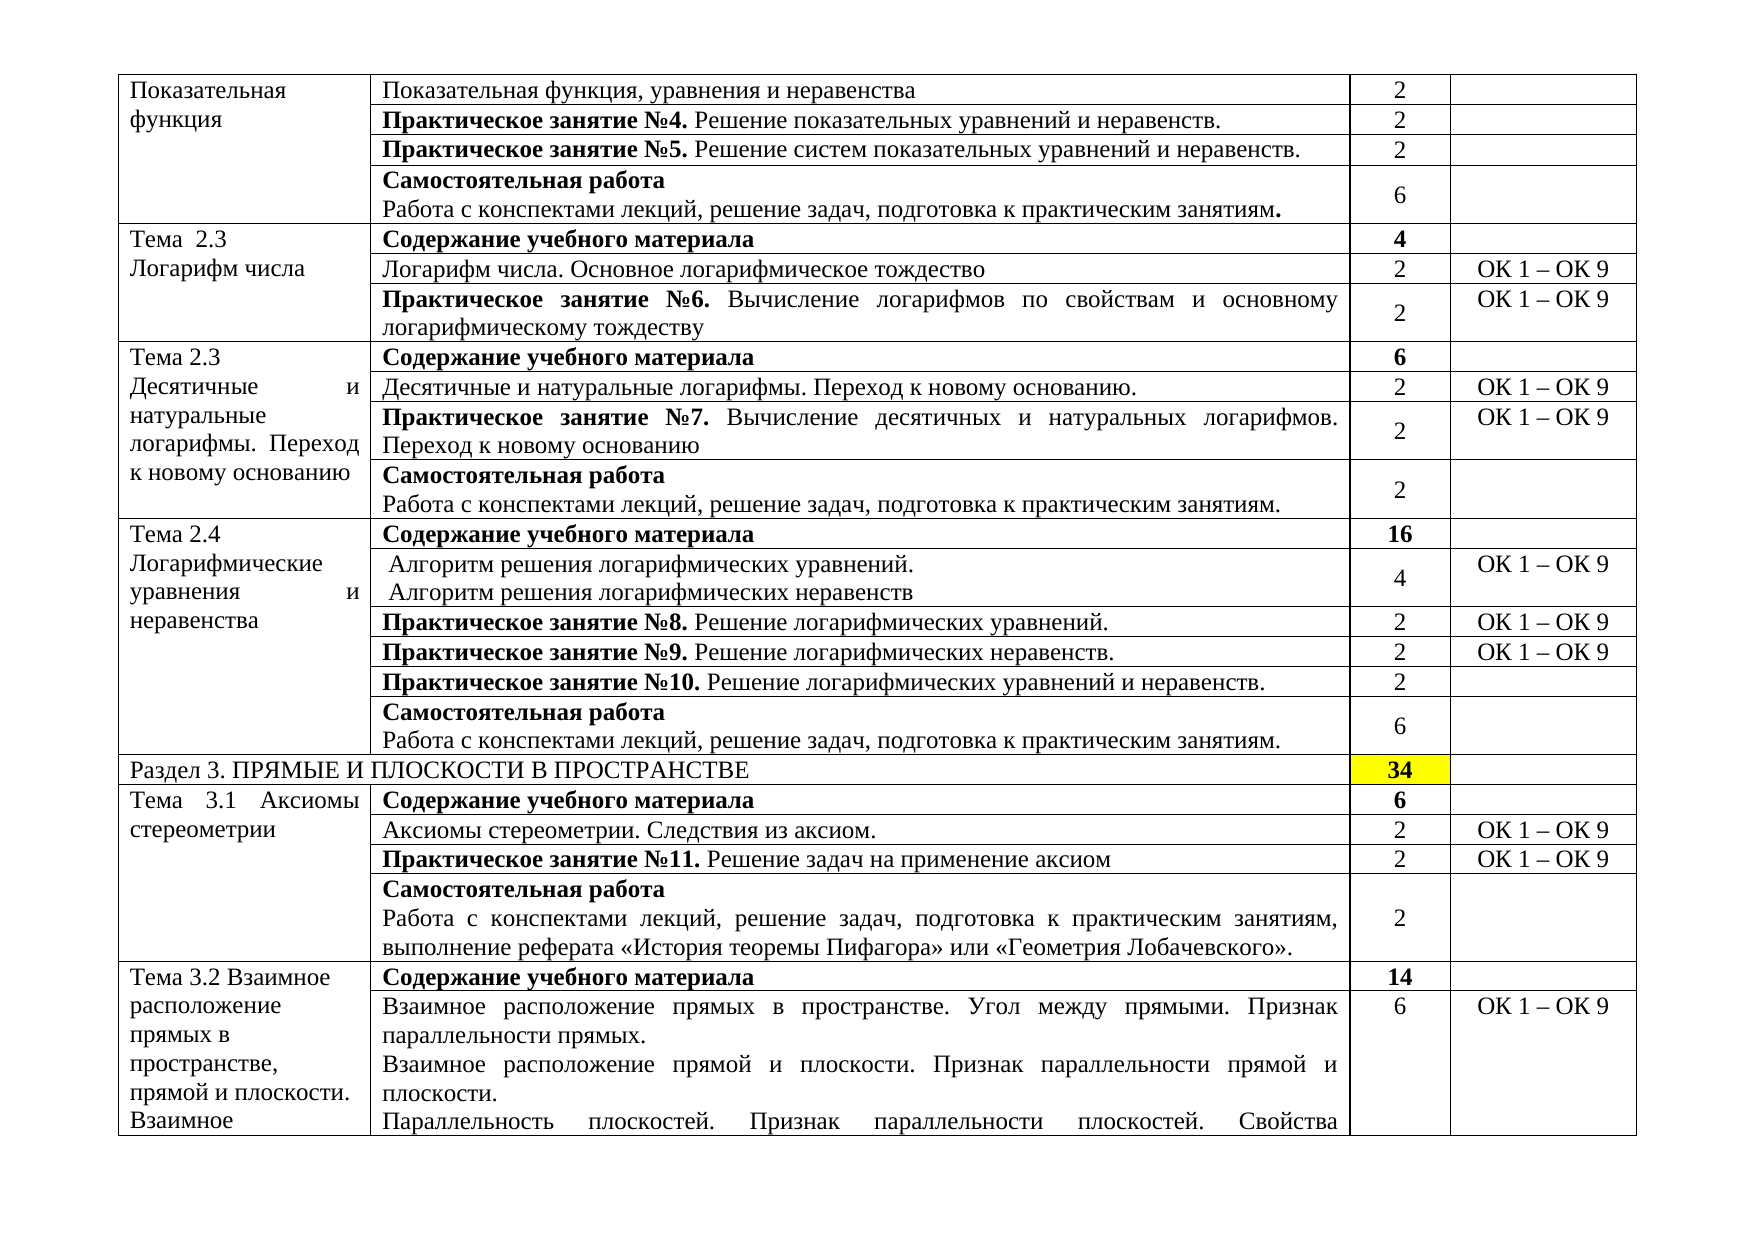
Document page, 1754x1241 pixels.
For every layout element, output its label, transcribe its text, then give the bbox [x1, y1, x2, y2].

table_cell ОК 1 – ОК 9 [1451, 637, 1636, 666]
table_cell ОК 1 – ОК 9 [1451, 549, 1636, 606]
table_cell Самостоятельная работа Работа с конспектами лекций, решение задач, подготовка к практическим занятиям. [371, 697, 1349, 754]
table_cell 34 [1351, 755, 1450, 784]
table_cell Практическое занятие №8. Решение логарифмических уравнений. [371, 607, 1349, 636]
table_cell ОК 1 – ОК 9 [1451, 372, 1636, 401]
table_cell 2 [1351, 254, 1450, 283]
table_cell Самостоятельная работа Работа с конспектами лекций, решение задач, подготовка к практическим занятиям. [371, 166, 1349, 223]
table_cell 2 [1351, 135, 1450, 164]
table_cell 4 [1351, 224, 1450, 253]
table_cell Содержание учебного материала [371, 342, 1349, 371]
table_cell ОК 1 – ОК 9 [1451, 402, 1636, 459]
table_cell ОК 1 – ОК 9 [1451, 254, 1636, 283]
table_cell 4 [1351, 549, 1450, 606]
table_cell 2 [1351, 637, 1450, 666]
table_cell [1451, 519, 1636, 548]
table_cell 2 [1351, 372, 1450, 401]
table_cell 2 [1351, 667, 1450, 696]
table_cell Содержание учебного материала [371, 519, 1349, 548]
table_cell [1451, 224, 1636, 253]
table_cell [1451, 135, 1636, 164]
table_cell [1451, 667, 1636, 696]
table_cell [1451, 342, 1636, 371]
table_cell 6 [1351, 697, 1450, 754]
table_cell ОК 1 – ОК 9 [1451, 815, 1636, 843]
table_cell ОК 1 – ОК 9 [1451, 284, 1636, 341]
table_cell Практическое занятие №5. Решение систем показательных уравнений и неравенств. [371, 135, 1349, 164]
table_cell 2 [1351, 284, 1450, 341]
table_cell Тема 3.1 Аксиомы стереометрии [119, 785, 370, 961]
table_cell Практическое занятие №10. Решение логарифмических уравнений и неравенств. [371, 667, 1349, 696]
table_cell 2 [1351, 75, 1450, 104]
table_cell 2 [1351, 845, 1450, 873]
table_cell [1451, 755, 1636, 784]
table_cell 2 [1351, 815, 1450, 843]
table_cell [1451, 75, 1636, 104]
table_cell Практическое занятие №6. Вычисление логарифмов по свойствам и основному логарифмическому тождеству [371, 284, 1349, 341]
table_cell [119, 75, 370, 223]
table_cell ОК 1 – ОК 9 [1451, 607, 1636, 636]
table_cell [1451, 697, 1636, 754]
table_cell Показательная функция, уравнения и неравенства [371, 75, 1349, 104]
table_cell [1451, 105, 1636, 133]
table_cell Десятичные и натуральные логарифмы. Переход к новому основанию. [371, 372, 1349, 401]
table_cell 16 [1351, 519, 1450, 548]
table_cell Практическое занятие №7. Вычисление десятичных и натуральных логарифмов. Переход к новому основанию [371, 402, 1349, 459]
table_cell 2 [1351, 460, 1450, 518]
table_cell Логарифм числа. Основное логарифмическое тождество [371, 254, 1349, 283]
table_cell Тема 2.4 Логарифмические уравнения и неравенства [119, 519, 370, 754]
table_cell 6 [1351, 342, 1450, 371]
table_cell ОК 1 – ОК 9 [1451, 845, 1636, 873]
table_cell 14 [1351, 962, 1450, 990]
table_cell Тема 3.2 Взаимное расположение прямых в пространстве, прямой и плоскости. Взаимное расположение плоскостей [119, 962, 370, 1135]
table_cell [1451, 166, 1636, 223]
table_cell Аксиомы стереометрии. Следствия из аксиом. [371, 815, 1349, 843]
table_cell [1451, 460, 1636, 518]
table_cell ОК 1 – ОК 9 [1451, 991, 1636, 1135]
table_cell Практическое занятие №4. Решение показательных уравнений и неравенств. [371, 105, 1349, 133]
table_cell Содержание учебного материала [371, 962, 1349, 990]
table_cell 6 [1351, 991, 1450, 1135]
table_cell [371, 991, 1349, 1135]
table_cell Самостоятельная работа Работа с конспектами лекций, решение задач, подготовка к практическим занятиям. [371, 460, 1349, 518]
table_cell Практическое занятие №9. Решение логарифмических неравенств. [371, 637, 1349, 666]
table_cell Содержание учебного материала [371, 224, 1349, 253]
table_cell 6 [1351, 785, 1450, 814]
table_cell 6 [1351, 166, 1450, 223]
table_cell Алгоритм решения логарифмических уравнений. Алгоритм решения логарифмических неравенств [371, 549, 1349, 606]
table_cell Тема 2.3 Десятичные и натуральные логарифмы. Переход к новому основанию [119, 342, 370, 518]
table_cell [1451, 874, 1636, 961]
table_cell [1451, 785, 1636, 814]
table_cell Содержание учебного материала [371, 785, 1349, 814]
table_cell 2 [1351, 607, 1450, 636]
table_cell [1451, 962, 1636, 990]
table_cell Тема 2.3 Логарифм числа [119, 224, 370, 341]
table_cell Самостоятельная работа Работа с конспектами лекций, решение задач, подготовка к практическим занятиям, выполнение реферата «История теоремы Пифагора» или «Геометрия Лобачевского». [371, 874, 1349, 961]
table_cell 2 [1351, 402, 1450, 459]
table_cell Практическое занятие №11. Решение задач на применение аксиом [371, 845, 1349, 873]
table_cell 2 [1351, 874, 1450, 961]
table_cell 2 [1351, 105, 1450, 133]
table_cell Раздел 3. Прямые и плоскости в пространстве [119, 755, 1349, 784]
